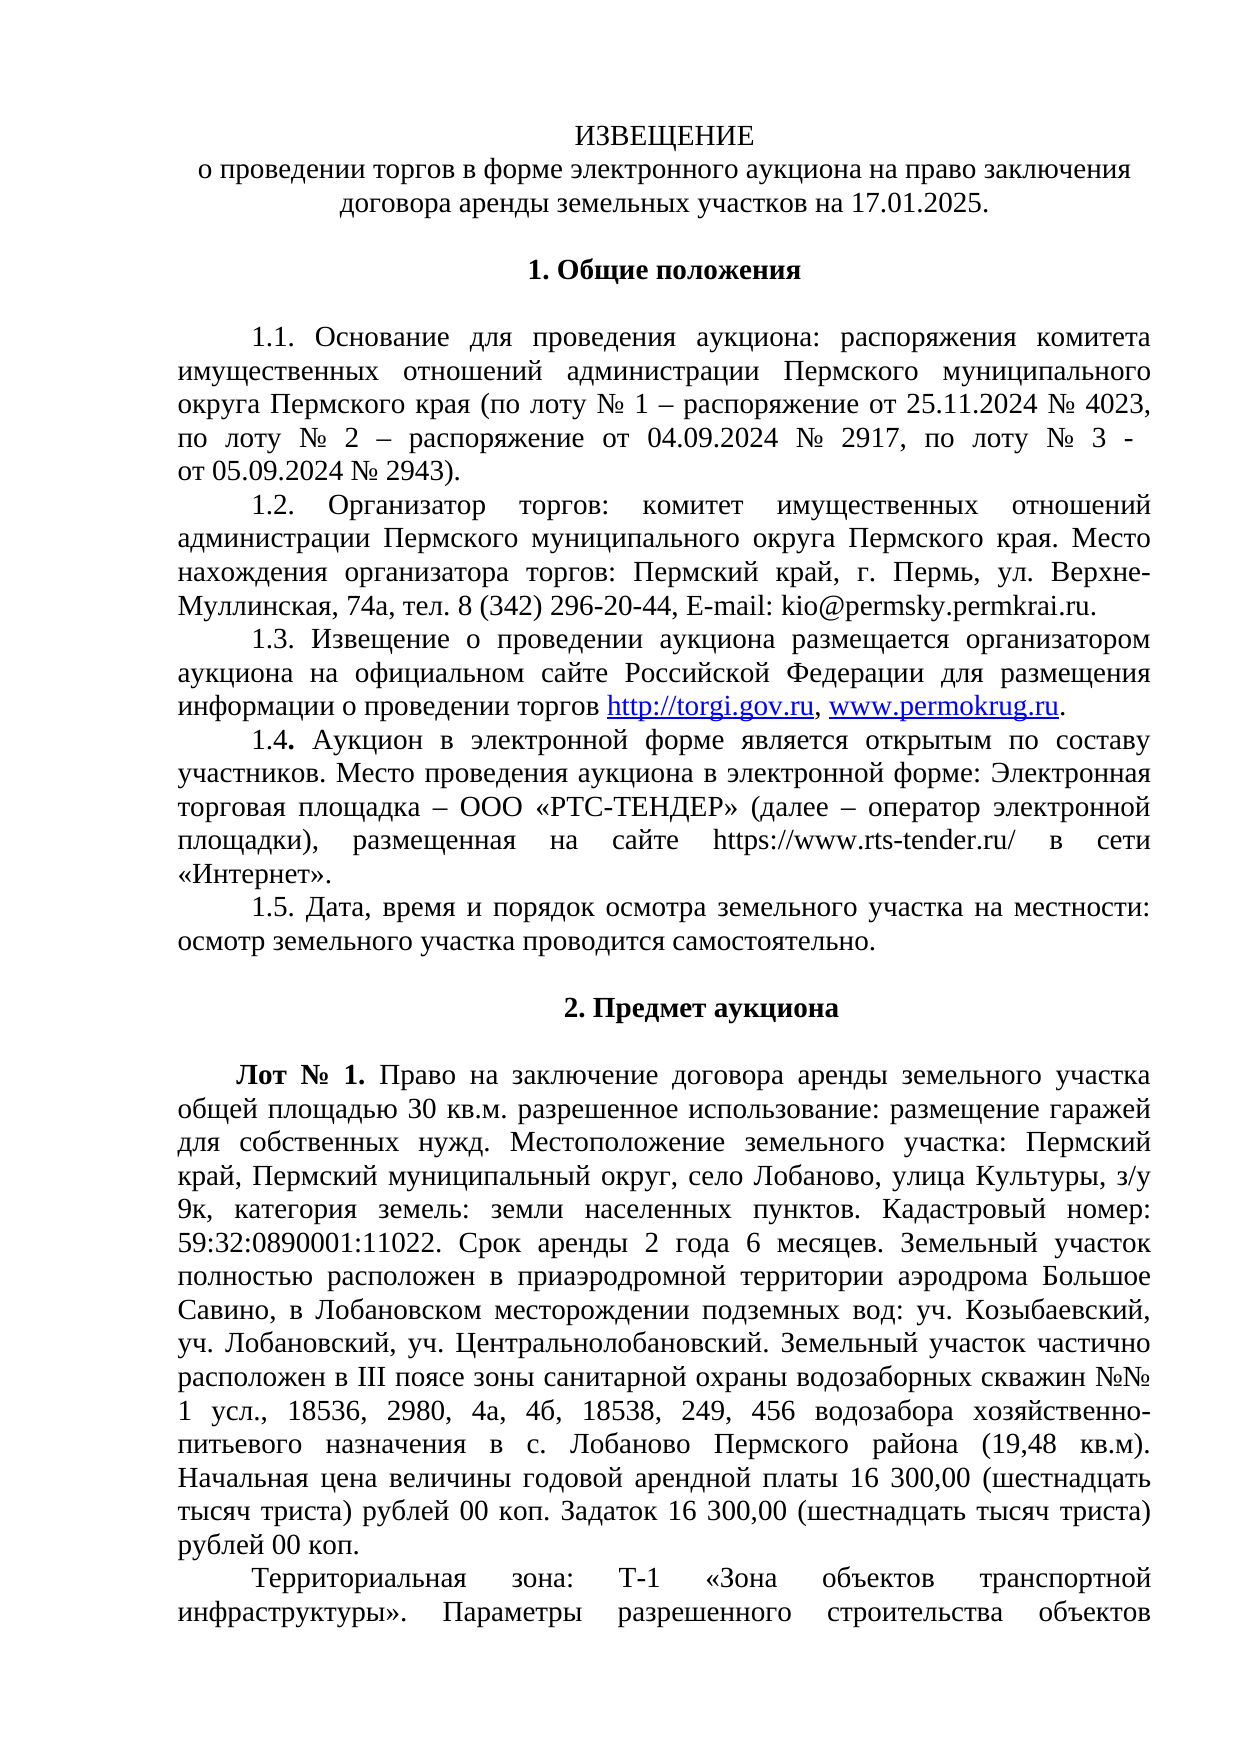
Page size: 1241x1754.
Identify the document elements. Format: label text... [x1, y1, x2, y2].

text Лот № 1. Право на заключение договора аренды земельного участка общей площадью 30 кв.м. разрешенное использование: размещение гаражей для собственных нужд. Местоположение земельного участка: Пермский край, Пермский муниципальный округ, село Лобаново, улица Культуры, з/у 9к, категория земель: земли населенных пунктов. Кадастровый номер: 59:32:0890001:11022. Срок аренды 2 года 6 месяцев. Земельный участок полностью расположен в приаэродромной территории аэродрома Большое Савино, в Лобановском месторождении подземных вод: уч. Козыбаевский, уч. Лобановский, уч. Центральнолобановский. Земельный участок частично расположен в III поясе зоны санитарной охраны водозаборных скважин №№ 1 усл., 18536, 2980, 4а, 4б, 18538, 249, 456 водозабора хозяйственно-питьевого назначения в с. Лобаново Пермского района (19,48 кв.м). Начальная цена величины годовой арендной платы 16 300,00 (шестнадцать тысяч триста) рублей 00 коп. Задаток 16 300,00 (шестнадцать тысяч триста) рублей 00 коп. [177, 1057, 1152, 1560]
text 1. Общие положения [177, 252, 1152, 286]
text ИЗВЕЩЕНИЕ [177, 118, 1152, 152]
text 1.2. Организатор торгов: комитет имущественных отношений администрации Пермского муниципального округа Пермского края. Место нахождения организатора торгов: Пермский край, г. Пермь, ул. Верхне-Муллинская, 74а, тел. 8 (342) 296-20-44, E-mail: kio@permsky.permkrai.ru. [177, 487, 1152, 621]
text 1.5. Дата, время и порядок осмотра земельного участка на местности: осмотр земельного участка проводится самостоятельно. [177, 889, 1152, 957]
text 1.4. Аукцион в электронной форме является открытым по составу участников. Место проведения аукциона в электронной форме: Электронная торговая площадка – ООО «РТС-ТЕНДЕР» (далее – оператор электронной площадки), размещенная на сайте https://www.rts-tender.ru/ в сети «Интернет». [177, 722, 1152, 889]
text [177, 1560, 1152, 1627]
text 2. Предмет аукциона [177, 990, 1152, 1024]
text 1.3. Извещение о проведении аукциона размещается организатором аукциона на официальном сайте Российской Федерации для размещения информации о проведении торгов http://torgi.gov.ru, www.permokrug.ru. [177, 621, 1152, 722]
text 1.1. Основание для проведения аукциона: распоряжения комитета имущественных отношений администрации Пермского муниципального округа Пермского края (по лоту № 1 – распоряжение от 25.11.2024 № 4023, по лоту № 2 – распоряжение от 04.09.2024 № 2917, по лоту № 3 - от 05.09.2024 № 2943). [177, 319, 1152, 487]
text о проведении торгов в форме электронного аукциона на право заключения договора аренды земельных участков на 17.01.2025. [177, 152, 1152, 219]
